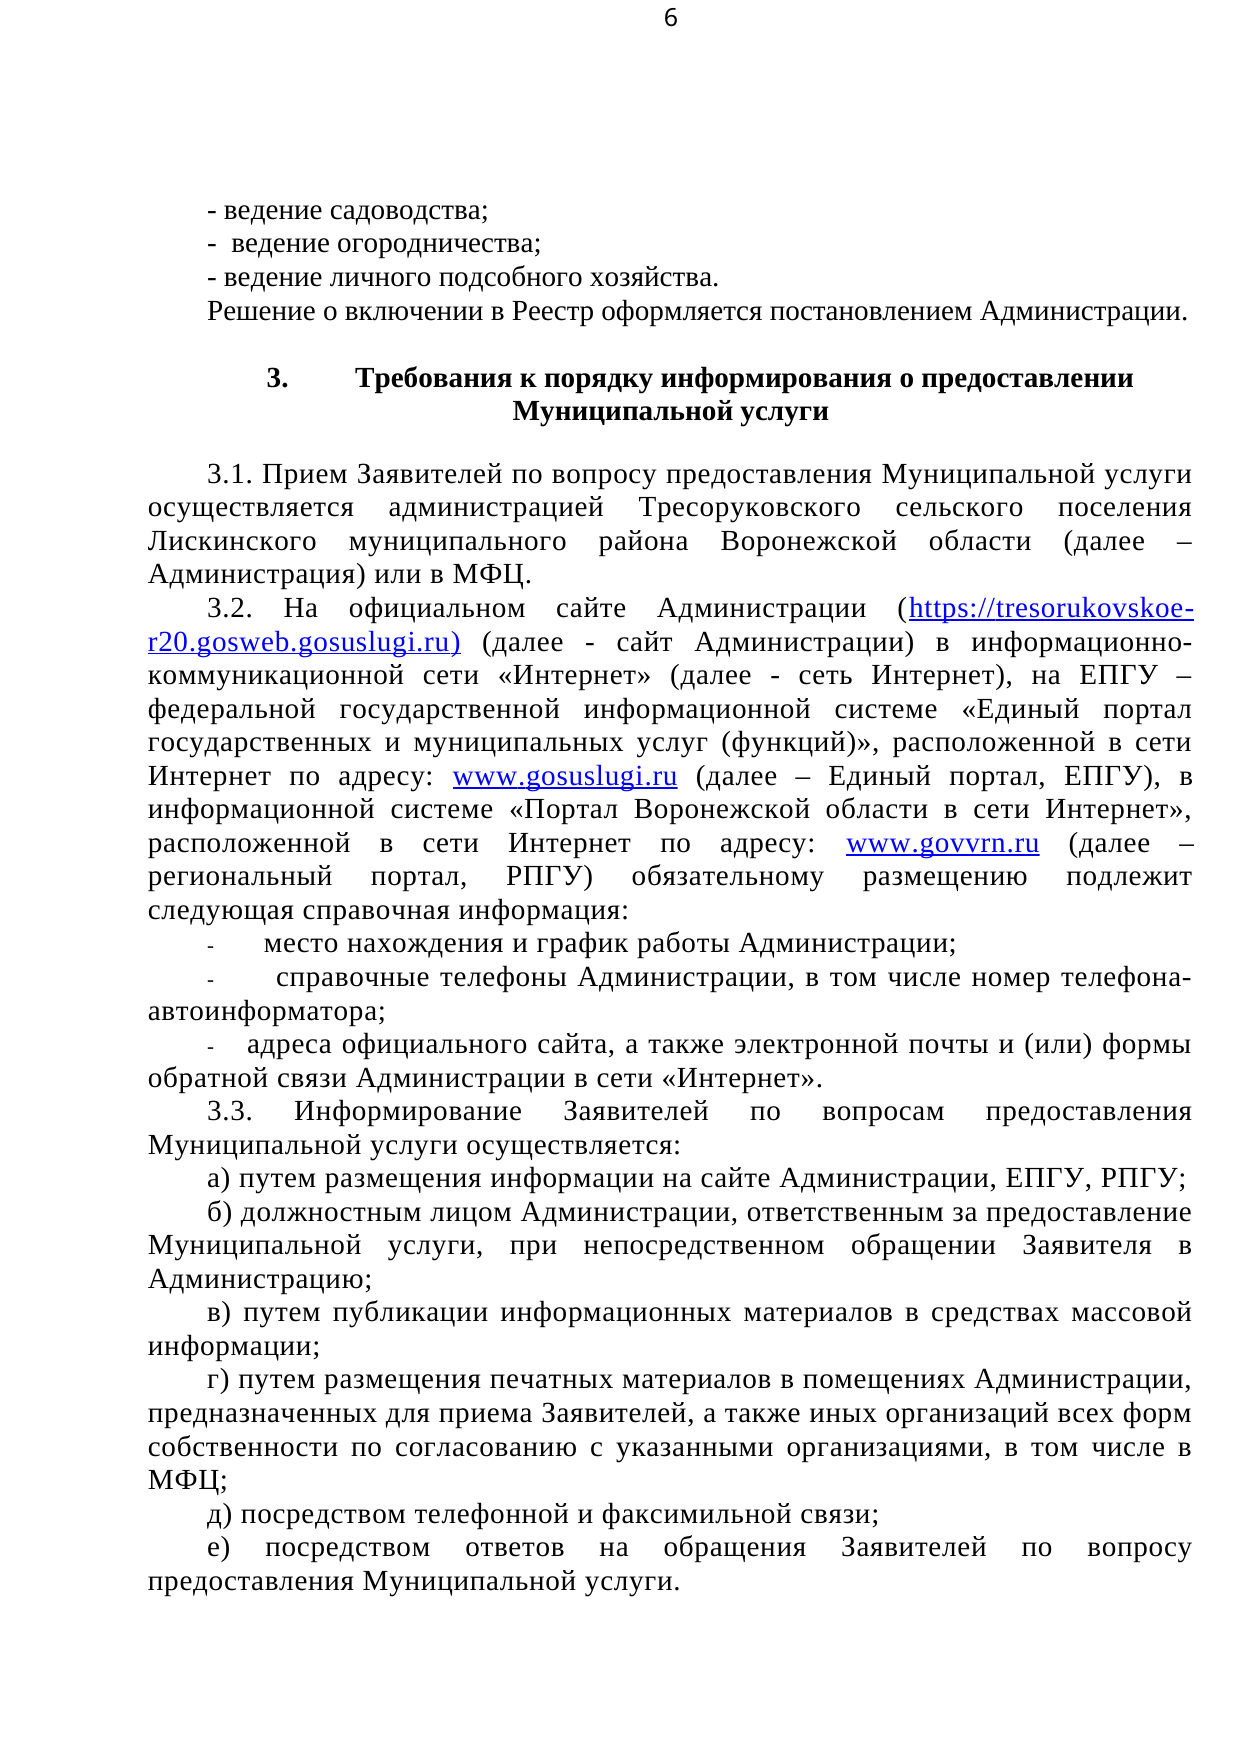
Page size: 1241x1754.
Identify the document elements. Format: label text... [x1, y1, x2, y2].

list Требования к порядку информирования о предоставлении Муниципальной услуги [148, 360, 1194, 427]
text г) путем размещения печатных материалов в помещениях Администрации, предназначенных для приема Заявителей, а также иных организаций всех форм собственности по согласованию с указанными организациями, в том числе в МФЦ; [148, 1362, 1194, 1496]
text д) посредством телефонной и факсимильной связи; [148, 1496, 1194, 1529]
list справочные телефоны Администрации, в том числе номер телефона-автоинформатора; [148, 959, 1194, 1026]
text в) путем публикации информационных материалов в средствах массовой информации; [148, 1294, 1194, 1362]
text - ведение огородничества; [148, 226, 1194, 259]
list адреса официального сайта, а также электронной почты и (или) формы обратной связи Администрации в сети «Интернет». [148, 1026, 1194, 1093]
text 3.2. На официальном сайте Администрации (https://tresorukovskoe-r20.gosweb.gosuslugi.ru) (далее - сайт Администрации) в информационно-коммуникационной сети «Интернет» (далее - сеть Интернет), на ЕПГУ – федеральной государственной информационной системе «Единый портал государственных и муниципальных услуг (функций)», расположенной в сети Интернет по адресу: www.gosuslugi.ru (далее – Единый портал, ЕПГУ), в информационной системе «Портал Воронежской области в сети Интернет», расположенной в сети Интернет по адресу: www.govvrn.ru (далее – региональный портал, РПГУ) обязательному размещению подлежит следующая справочная информация: [148, 590, 1194, 926]
text б) должностным лицом Администрации, ответственным за предоставление Муниципальной услуги, при непосредственном обращении Заявителя в Администрацию; [148, 1194, 1194, 1294]
text а) путем размещения информации на сайте Администрации, ЕПГУ, РПГУ; [148, 1160, 1194, 1194]
text Решение о включении в Реестр оформляется постановлением Администрации. [148, 293, 1194, 326]
text 3.1. Прием Заявителей по вопросу предоставления Муниципальной услуги осуществляется администрацией Тресоруковского сельского поселения Лискинского муниципального района Воронежской области (далее – Администрация) или в МФЦ. [148, 456, 1194, 590]
text 3.3. Информирование Заявителей по вопросам предоставления Муниципальной услуги осуществляется: [148, 1093, 1194, 1160]
text - ведение садоводства; [148, 192, 1194, 226]
list место нахождения и график работы Администрации; [148, 926, 1194, 959]
text - ведение личного подсобного хозяйства. [148, 259, 1194, 293]
text е) посредством ответов на обращения Заявителей по вопросу предоставления Муниципальной услуги. [148, 1529, 1194, 1596]
